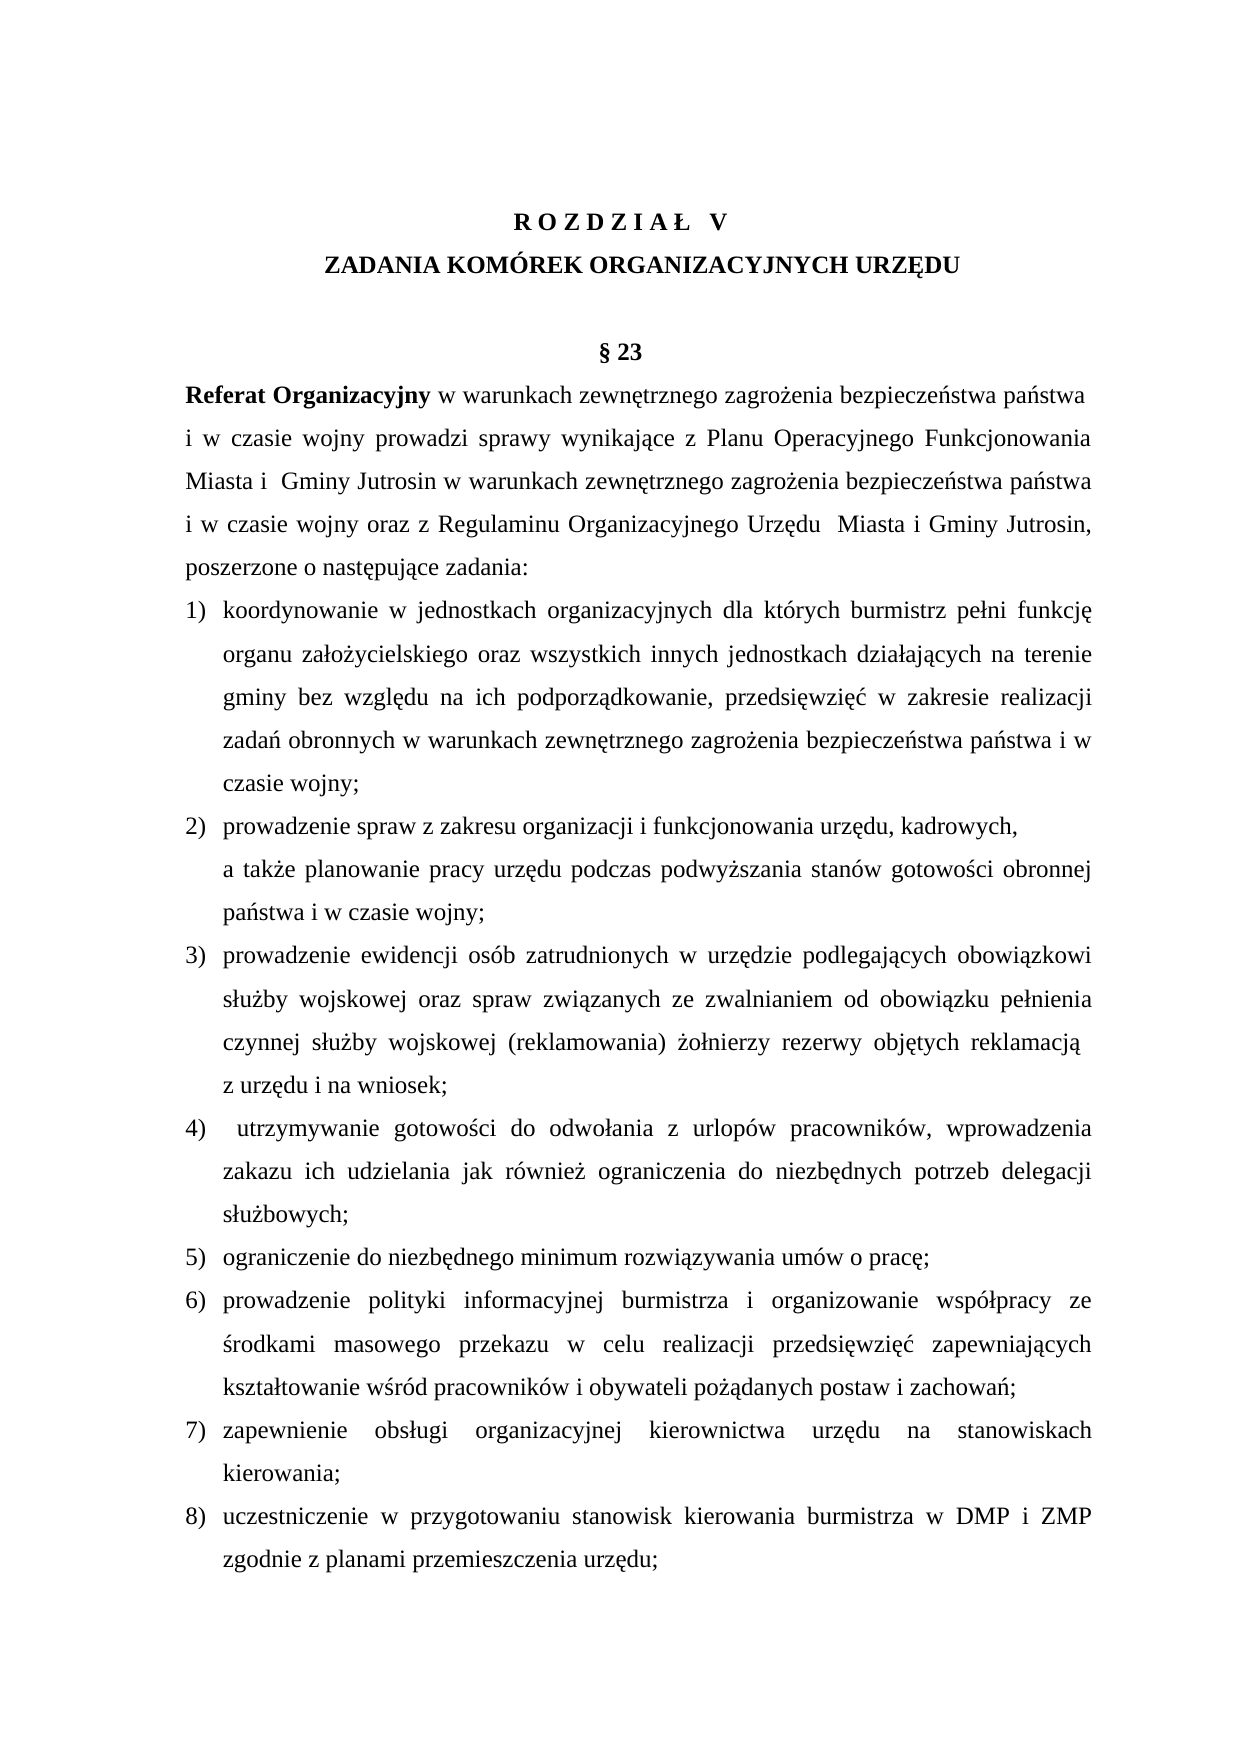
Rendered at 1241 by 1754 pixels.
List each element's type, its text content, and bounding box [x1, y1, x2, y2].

text a także planowanie pracy urzędu podczas podwyższania stanów gotowości obronnej państwa i w czasie wojny; [223, 854, 1093, 926]
list utrzymywanie gotowości do odwołania z urlopów pracowników, wprowadzenia zakazu ich udzielania jak również ograniczenia do niezbędnych potrzeb delegacji służbowych; [185, 1113, 1093, 1228]
text § 23 [148, 337, 1093, 366]
list zapewnienie obsługi organizacyjnej kierownictwa urzędu na stanowiskach kierowania; [185, 1415, 1093, 1487]
list ograniczenie do niezbędnego minimum rozwiązywania umów o pracę; [185, 1242, 1093, 1271]
text ZADANIA KOMÓREK ORGANIZACYJNYCH URZĘDU [192, 251, 1093, 279]
list prowadzenie polityki informacyjnej burmistrza i organizowanie współpracy ze środkami masowego przekazu w celu realizacji przedsięwzięć zapewniających kształtowanie wśród pracowników i obywateli pożądanych postaw i zachowań; [185, 1286, 1093, 1401]
list prowadzenie ewidencji osób zatrudnionych w urzędzie podlegających obowiązkowi służby wojskowej oraz spraw związanych ze zwalnianiem od obowiązku pełnienia czynnej służby wojskowej (reklamowania) żołnierzy rezerwy objętych reklamacją z urzędu i na wniosek; [185, 941, 1093, 1099]
list koordynowanie w jednostkach organizacyjnych dla których burmistrz pełni funkcję organu założycielskiego oraz wszystkich innych jednostkach działających na terenie gminy bez względu na ich podporządkowanie, przedsięwzięć w zakresie realizacji zadań obronnych w warunkach zewnętrznego zagrożenia bezpieczeństwa państwa i w czasie wojny; [185, 596, 1093, 797]
list prowadzenie spraw z zakresu organizacji i funkcjonowania urzędu, kadrowych, [185, 811, 1093, 840]
list R O Z D Z I A Ł V [148, 207, 1093, 236]
text Referat Organizacyjny w warunkach zewnętrznego zagrożenia bezpieczeństwa państwa i w czasie wojny prowadzi sprawy wynikające z Planu Operacyjnego Funkcjonowania Miasta i Gminy Jutrosin w warunkach zewnętrznego zagrożenia bezpieczeństwa państwa i w czasie wojny oraz z Regulaminu Organizacyjnego Urzędu Miasta i Gminy Jutrosin, poszerzone o następujące zadania: [185, 380, 1093, 581]
list uczestniczenie w przygotowaniu stanowisk kierowania burmistrza w DMP i ZMP zgodnie z planami przemieszczenia urzędu; [185, 1501, 1093, 1573]
